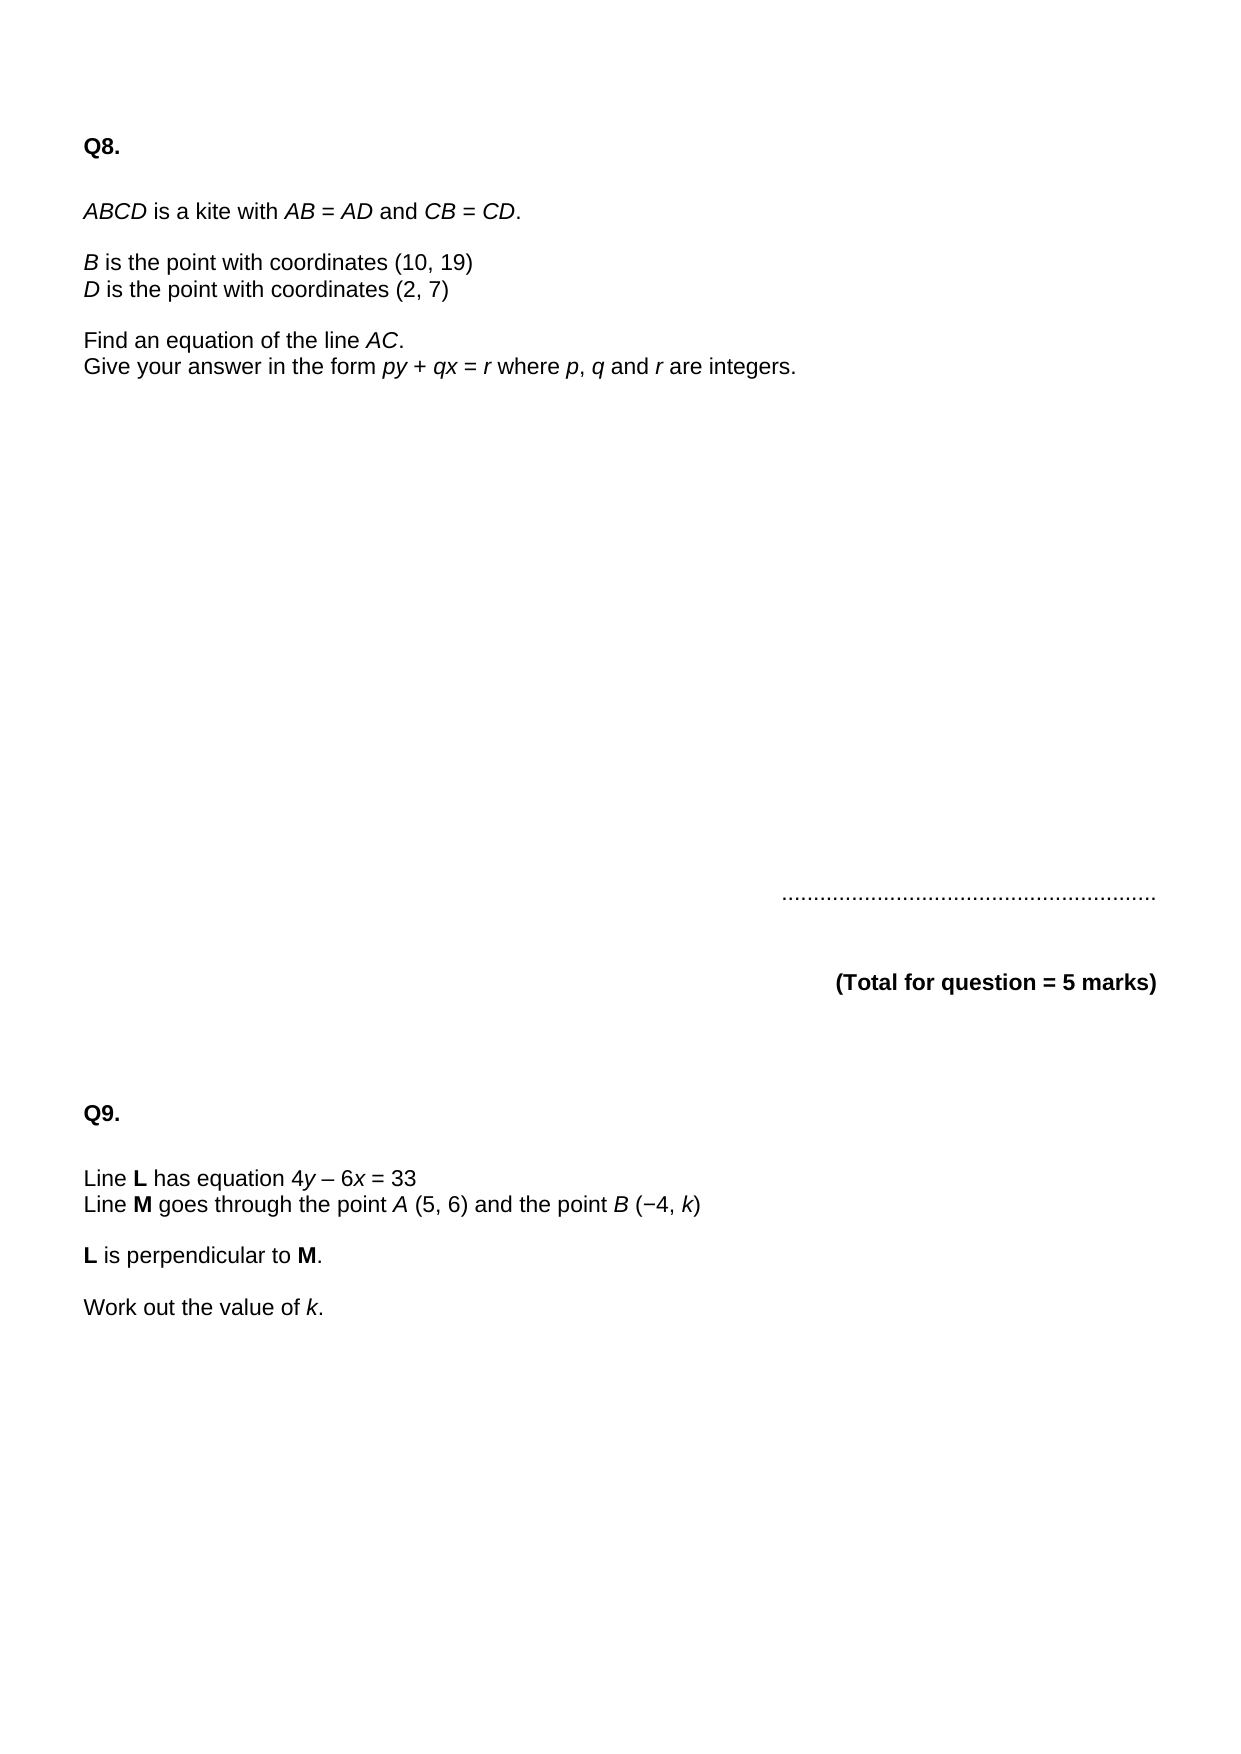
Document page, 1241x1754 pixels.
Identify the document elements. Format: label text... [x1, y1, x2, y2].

text Find an equation of the line AC. Give your answer in the form py + qx = r where p, q and r are integers. [83, 327, 1157, 379]
text ABCD is a kite with AB = AD and CB = CD. [83, 198, 1157, 224]
text L is perpendicular to M. [83, 1242, 1157, 1269]
text Q8. [83, 133, 1157, 185]
text Line L has equation 4y – 6x = 33 Line M goes through the point A (5, 6) and the point B (−4, k) [83, 1165, 1157, 1217]
text Work out the value of k. [83, 1294, 1157, 1320]
text ........................................................... [83, 404, 1157, 905]
text Q9. [83, 1099, 1157, 1152]
text B is the point with coordinates (10, 19) D is the point with coordinates (2, 7) [83, 249, 1157, 302]
text (Total for question = 5 marks) [83, 969, 1157, 996]
